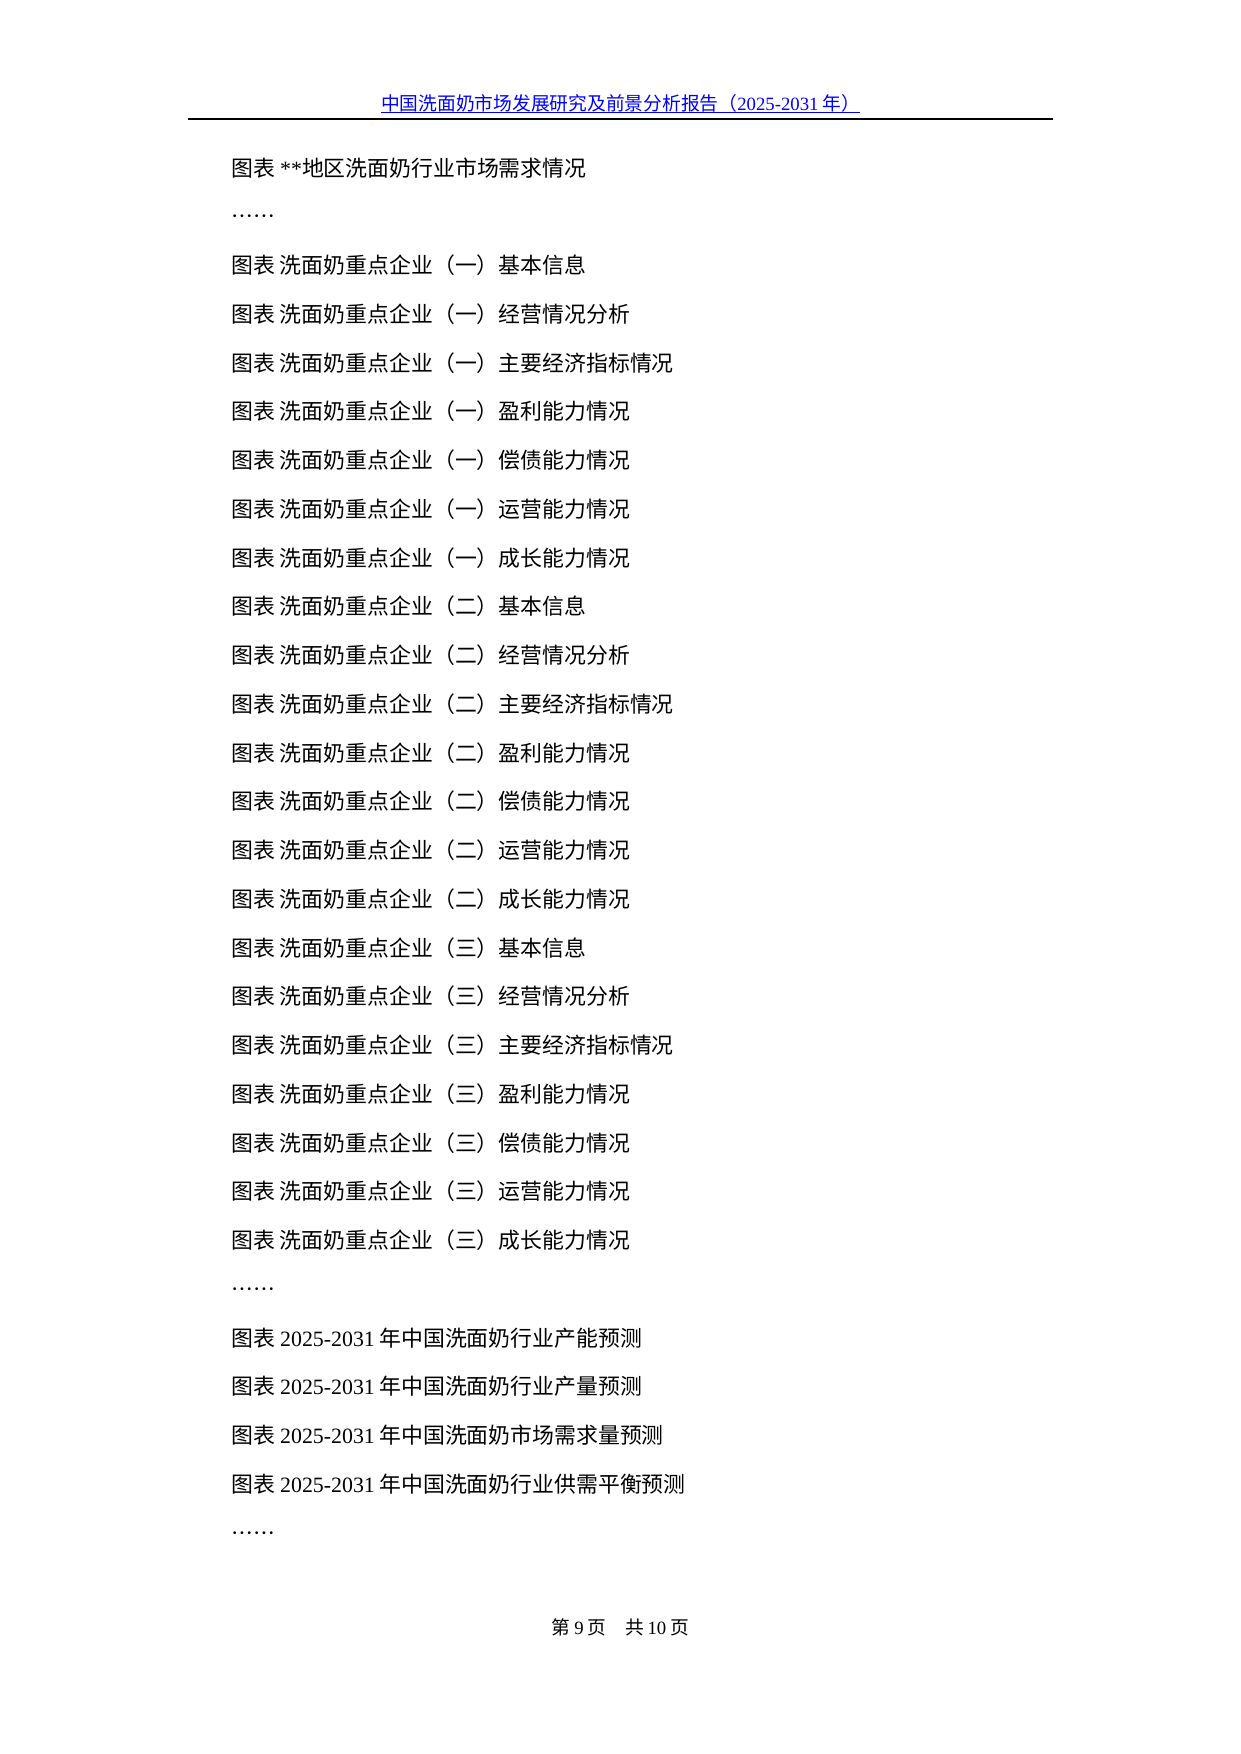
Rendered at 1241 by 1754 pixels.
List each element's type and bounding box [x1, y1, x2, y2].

text [187, 150, 1053, 1548]
